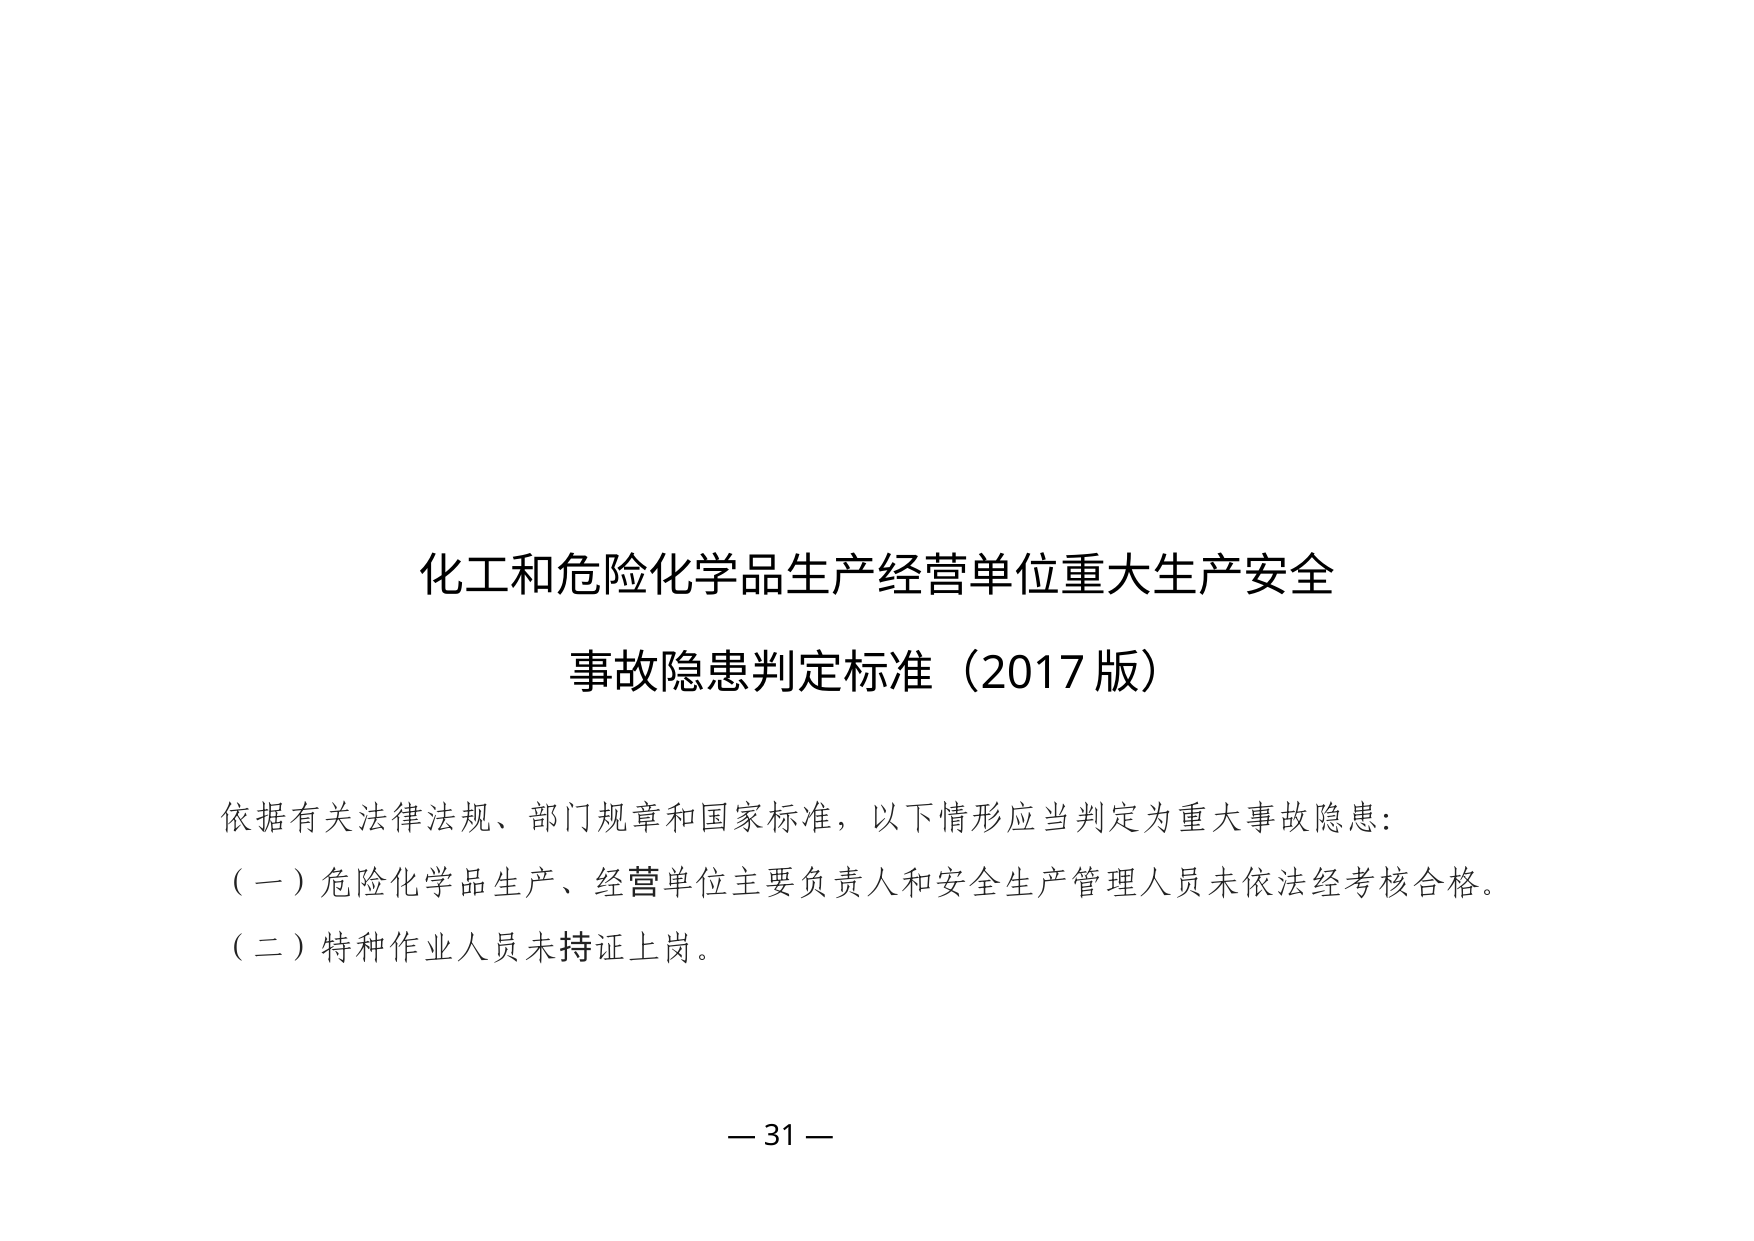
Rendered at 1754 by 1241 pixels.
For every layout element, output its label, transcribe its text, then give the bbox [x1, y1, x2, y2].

text （一）危险化学品生产、经营单位主要负责人和安全生产管理人员未依法经考核合格。 [150, 848, 1604, 913]
text 事故隐患判定标准（2017版） [150, 620, 1604, 718]
text 依据有关法律法规、部门规章和国家标准，以下情形应当判定为重大事故隐患： [150, 783, 1604, 848]
text 化工和危险化学品生产经营单位重大生产安全 [150, 523, 1604, 620]
text （二）特种作业人员未持证上岗。 [150, 913, 1604, 978]
